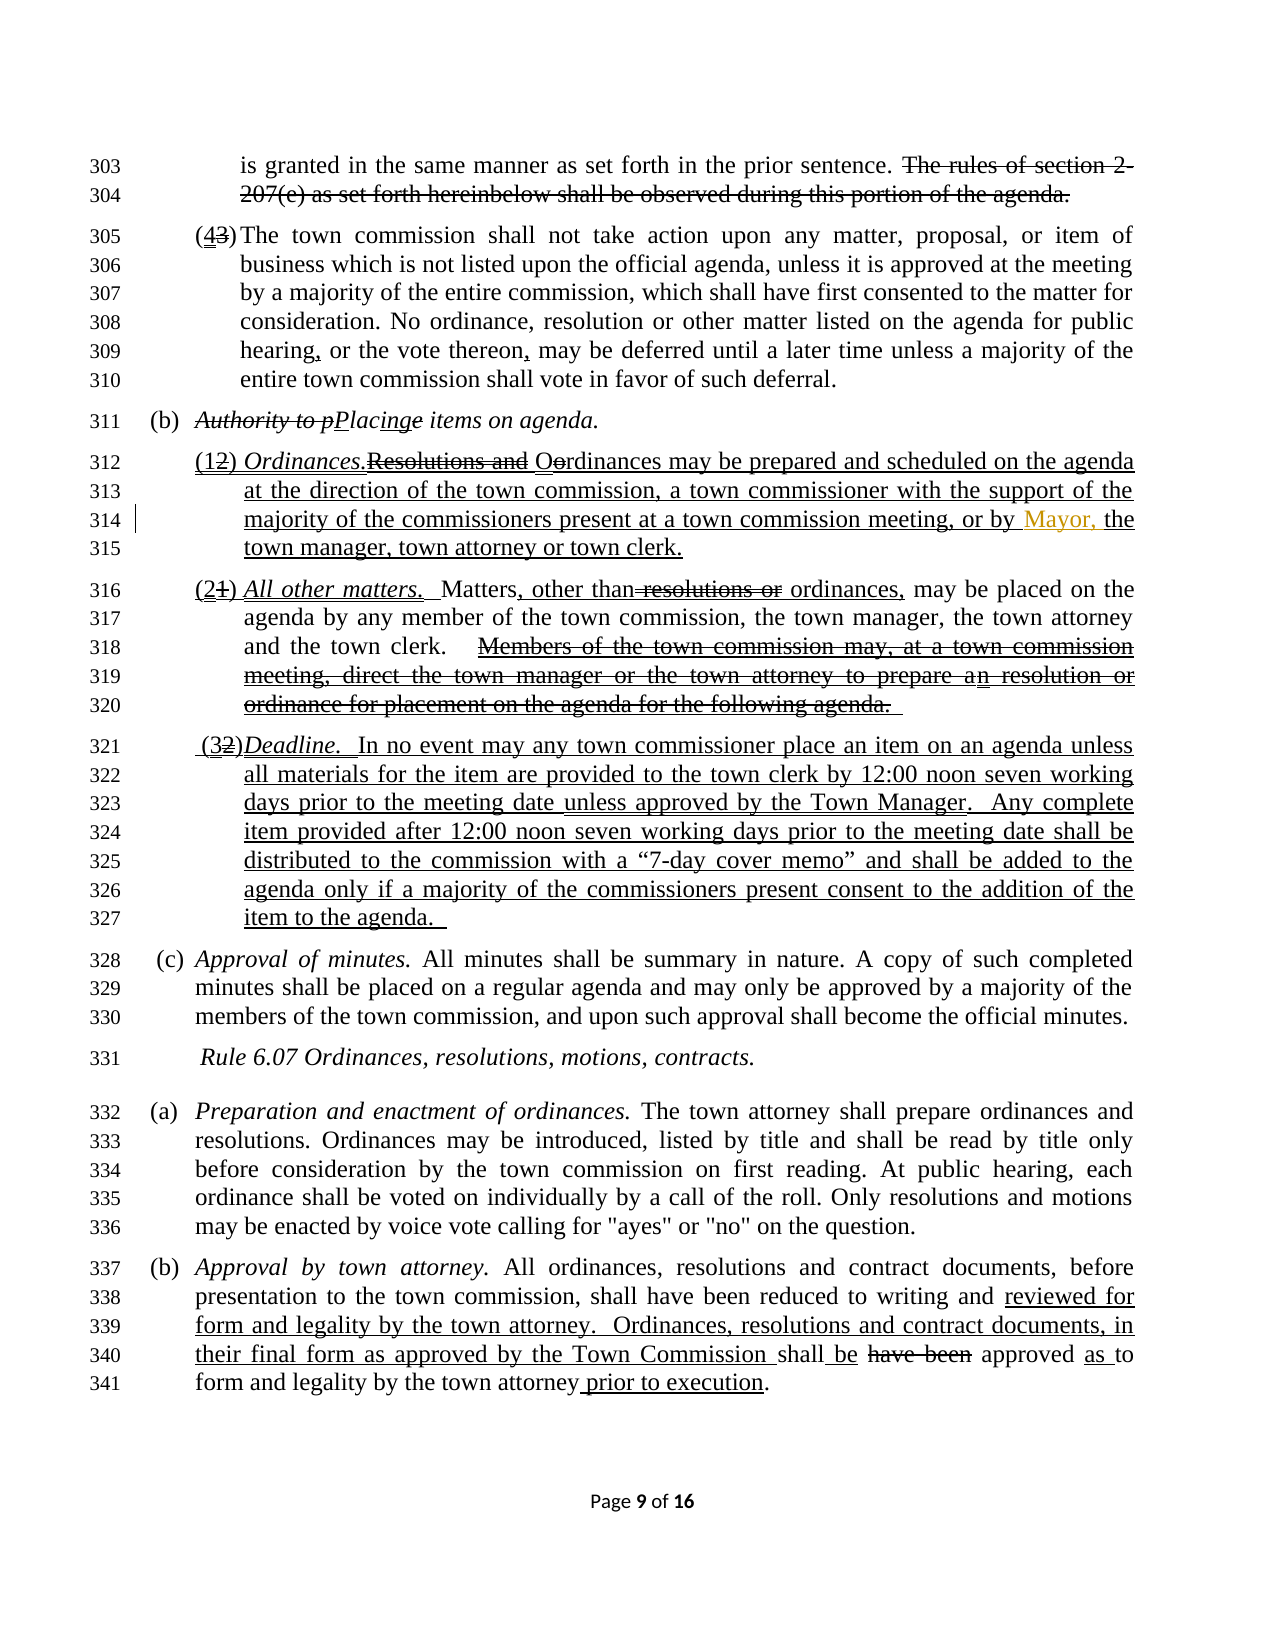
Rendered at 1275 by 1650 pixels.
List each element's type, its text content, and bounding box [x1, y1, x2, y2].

list (12) Ordinances.Resolutions and Oordinances may be prepared and scheduled on the agenda at the direction of the town commission, a town commissioner with the support of the majority of the commissioners present at a town commission meeting, or by the town manager, town attorney or town clerk. [195, 472, 1134, 561]
text Rule 6.07 Ordinances, resolutions, motions, contracts. [150, 1042, 1134, 1071]
list (32) Deadline. In no event may any town commissioner place an item on an agenda unless all materials for the item are provided to the town clerk by 12:00 noon seven working days prior to the meeting date unless approved by the Town Manager. Any complete item provided after 12:00 noon seven working days prior to the meeting date shall be distributed to the commission with a “7-day cover memo” and shall be added to the agenda only if a majority of the commissioners present consent to the addition of the item to the agenda. [195, 756, 1134, 931]
list (b) Authority to pPlacinge items on agenda. [150, 405, 1134, 434]
list (b) Approval by town attorney. All ordinances, resolutions and contract documents, before presentation to the town commission, shall have been reduced to writing and reviewed for form and legality by the town attorney. Ordinances, resolutions and contract documents, in their final form as approved by the Town Commission shall be have been approved as to form and legality by the town attorney prior to execution. [150, 1252, 1134, 1396]
list (43) The town commission shall not take action upon any matter, proposal, or item of business which is not listed upon the official agenda, unless it is approved at the meeting by a majority of the entire commission, which shall have first consented to the matter for consideration. No ordinance, resolution or other matter listed on the agenda for public hearing, or the vote thereon, may be deferred until a later time unless a majority of the entire town commission shall vote in favor of such deferral. [195, 220, 1134, 392]
list (a) Preparation and enactment of ordinances. The town attorney shall prepare ordinances and resolutions. Ordinances may be introduced, listed by title and shall be read by title only before consideration by the town commission on first reading. At public hearing, each ordinance shall be voted on individually by a call of the roll. Only resolutions and motions may be enacted by voice vote calling for "ayes" or "no" on the question. [150, 1096, 1134, 1240]
list (c) Approval of minutes. All minutes shall be summary in nature. A copy of such completed minutes shall be placed on a regular agenda and may only be approved by a majority of the members of the town commission, and upon such approval shall become the official minutes. [150, 944, 1134, 1030]
list (21) All other matters. Matters, other than resolutions or ordinances, may be placed on the agenda by any member of the town commission, the town manager, the town attorney and the town clerk. Members of the town commission may, at a town commission meeting, direct the town manager or the town attorney to prepare an resolution or ordinance for placement on the agenda for the following agenda. [195, 574, 1134, 717]
list (12) Ordinances.Resolutions and Oordinances may be prepared and scheduled on the agenda at the direction of the town commission, a town commissioner with the support of the majority of the commissioners present at a town commission meeting, or by the town manager, town attorney or town clerk. [195, 446, 1134, 471]
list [195, 150, 1134, 207]
